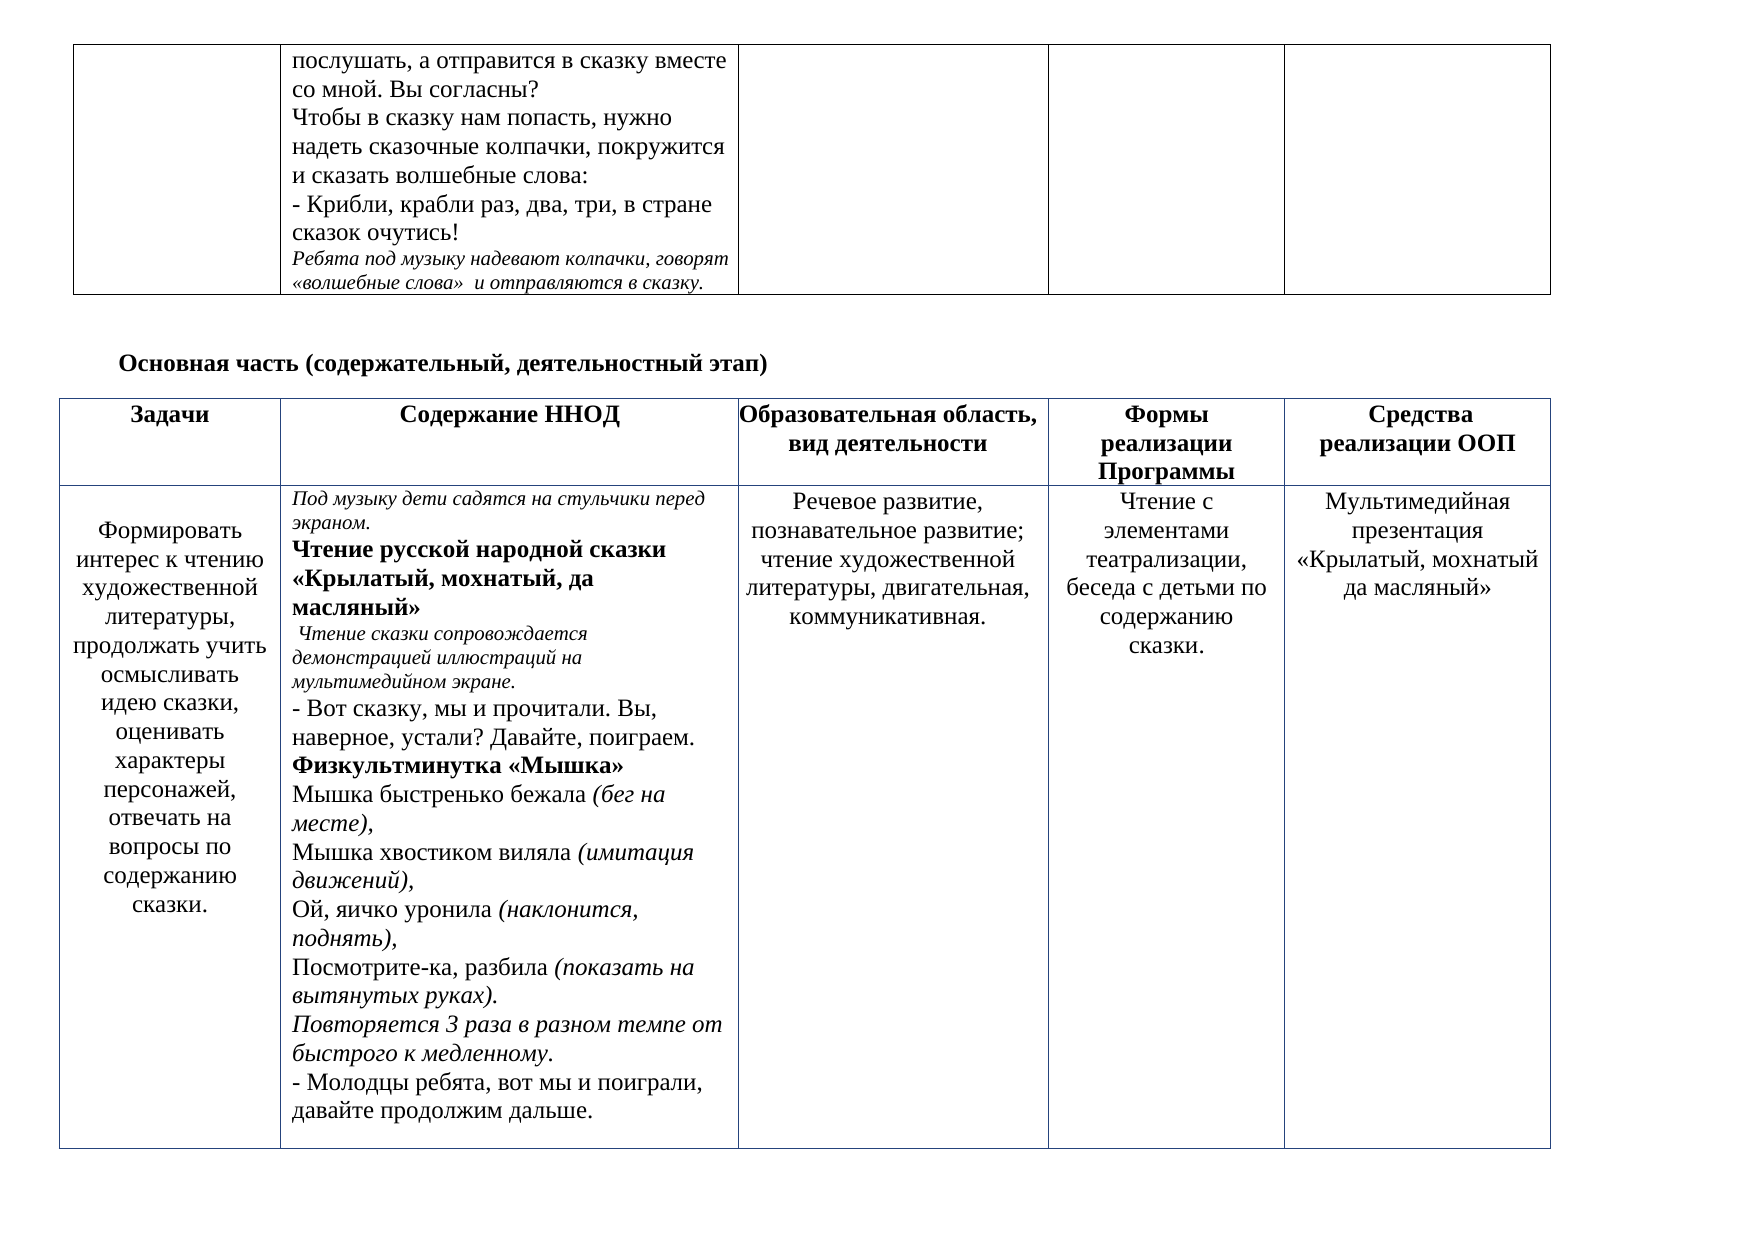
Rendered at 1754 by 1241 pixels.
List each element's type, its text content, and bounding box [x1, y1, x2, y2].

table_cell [74, 45, 280, 294]
table_header Содержание ННОД [281, 399, 738, 485]
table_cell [739, 45, 1048, 294]
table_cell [1285, 486, 1550, 1147]
table_header Образовательная область, вид деятельности [739, 399, 1048, 485]
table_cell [281, 45, 738, 294]
text Основная часть (содержательный, деятельностный этап) [118, 348, 1636, 377]
table_header Задачи [60, 399, 280, 485]
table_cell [60, 486, 280, 1147]
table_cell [739, 486, 1048, 1147]
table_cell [1049, 45, 1284, 294]
table_header Формы реализации Программы [1049, 399, 1284, 485]
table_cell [1285, 45, 1550, 294]
table_header Средства реализации ООП [1285, 399, 1550, 485]
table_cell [1049, 486, 1284, 1147]
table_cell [281, 486, 738, 1147]
